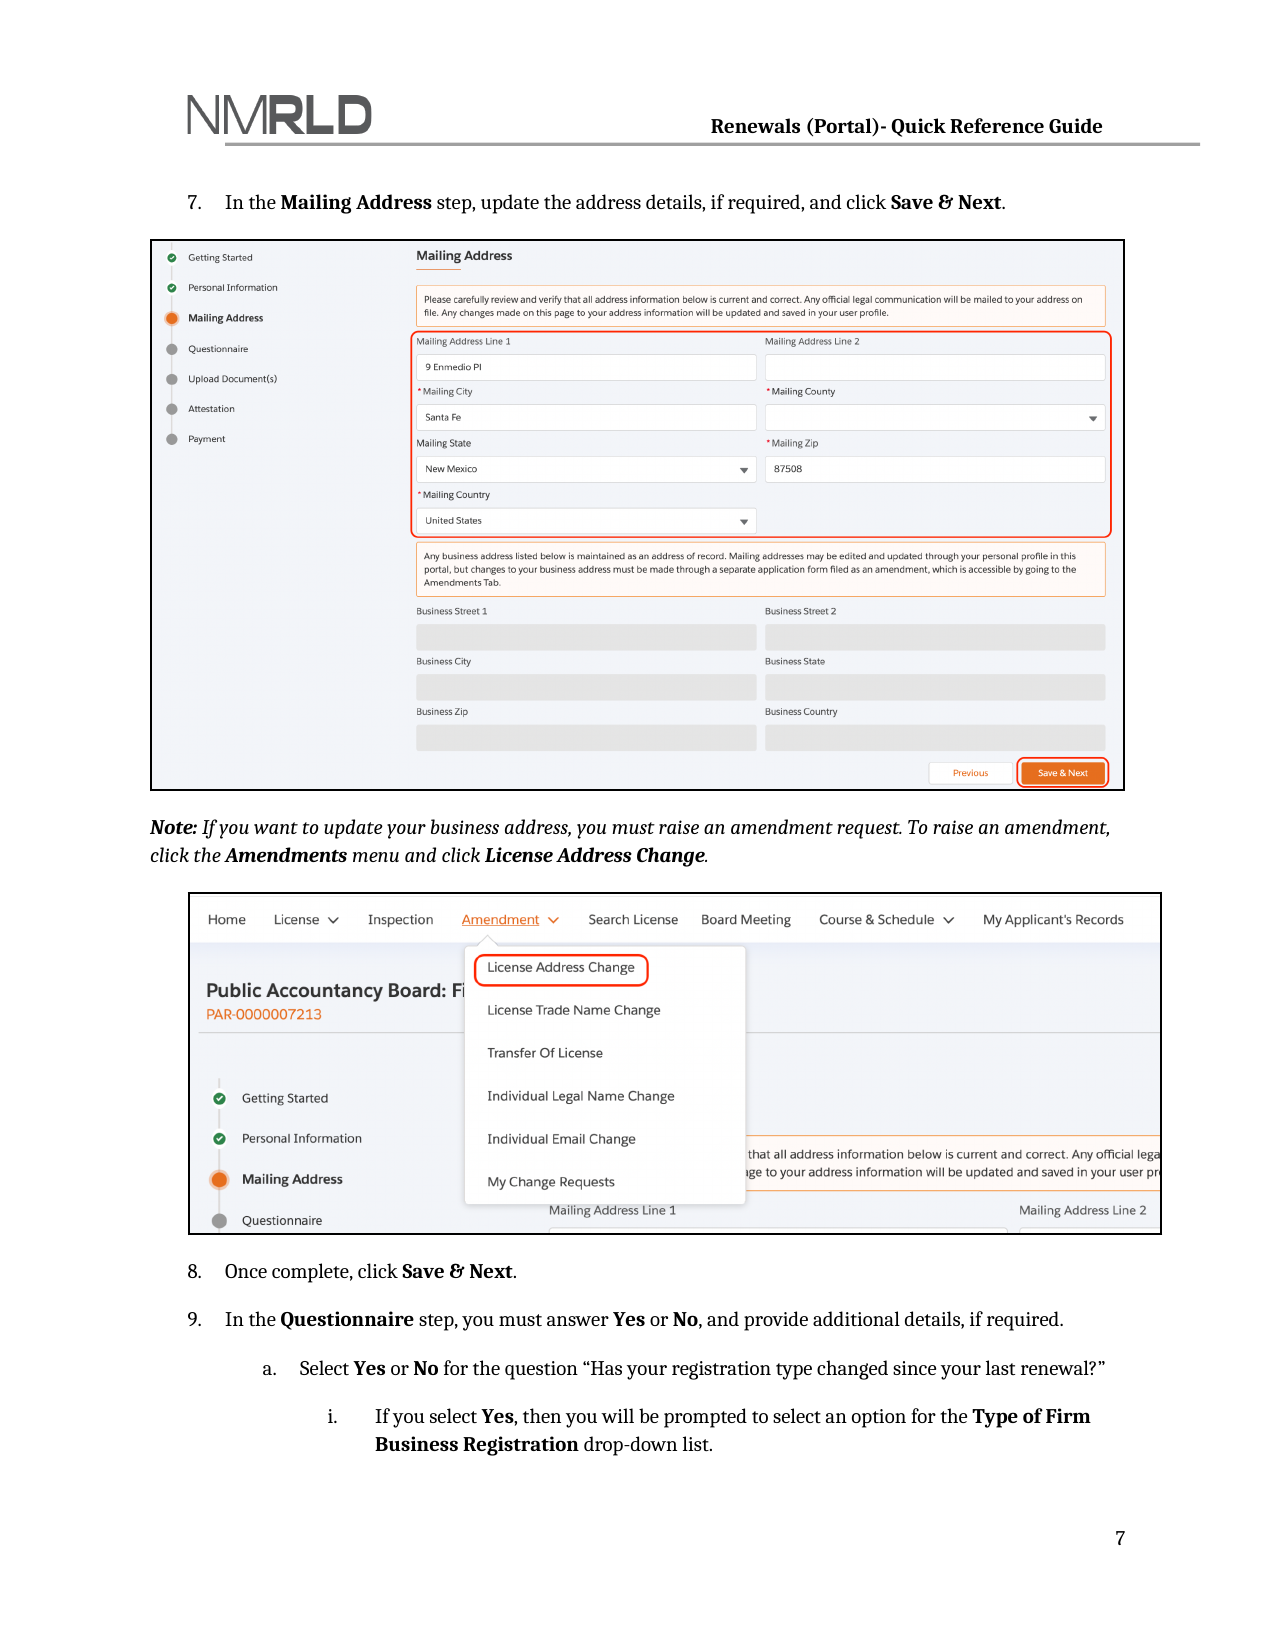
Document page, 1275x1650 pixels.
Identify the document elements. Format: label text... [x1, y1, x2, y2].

list If you select Yes, then you will be prompted to select an option for the Type of Firm Business Registration drop-down list. [337, 1405, 1125, 1456]
picture [190, 894, 1160, 1233]
list Select Yes or No for the question “Has your registration type changed since your last renewal?” [262, 1356, 1125, 1380]
picture [187, 95, 372, 134]
list In the Questionnaire step, you must answer Yes or No, and provide additional details, if required. [187, 1308, 1125, 1332]
text Note: If you want to update your business address, you must raise an amendment request. To raise an amendment, click the Amendments menu and click License Address Change. [150, 816, 1125, 867]
picture [152, 241, 1123, 789]
list Once complete, click Save & Next. [187, 1260, 1125, 1284]
list In the Mailing Address step, update the address details, if required, and click Save & Next. [187, 191, 1125, 215]
